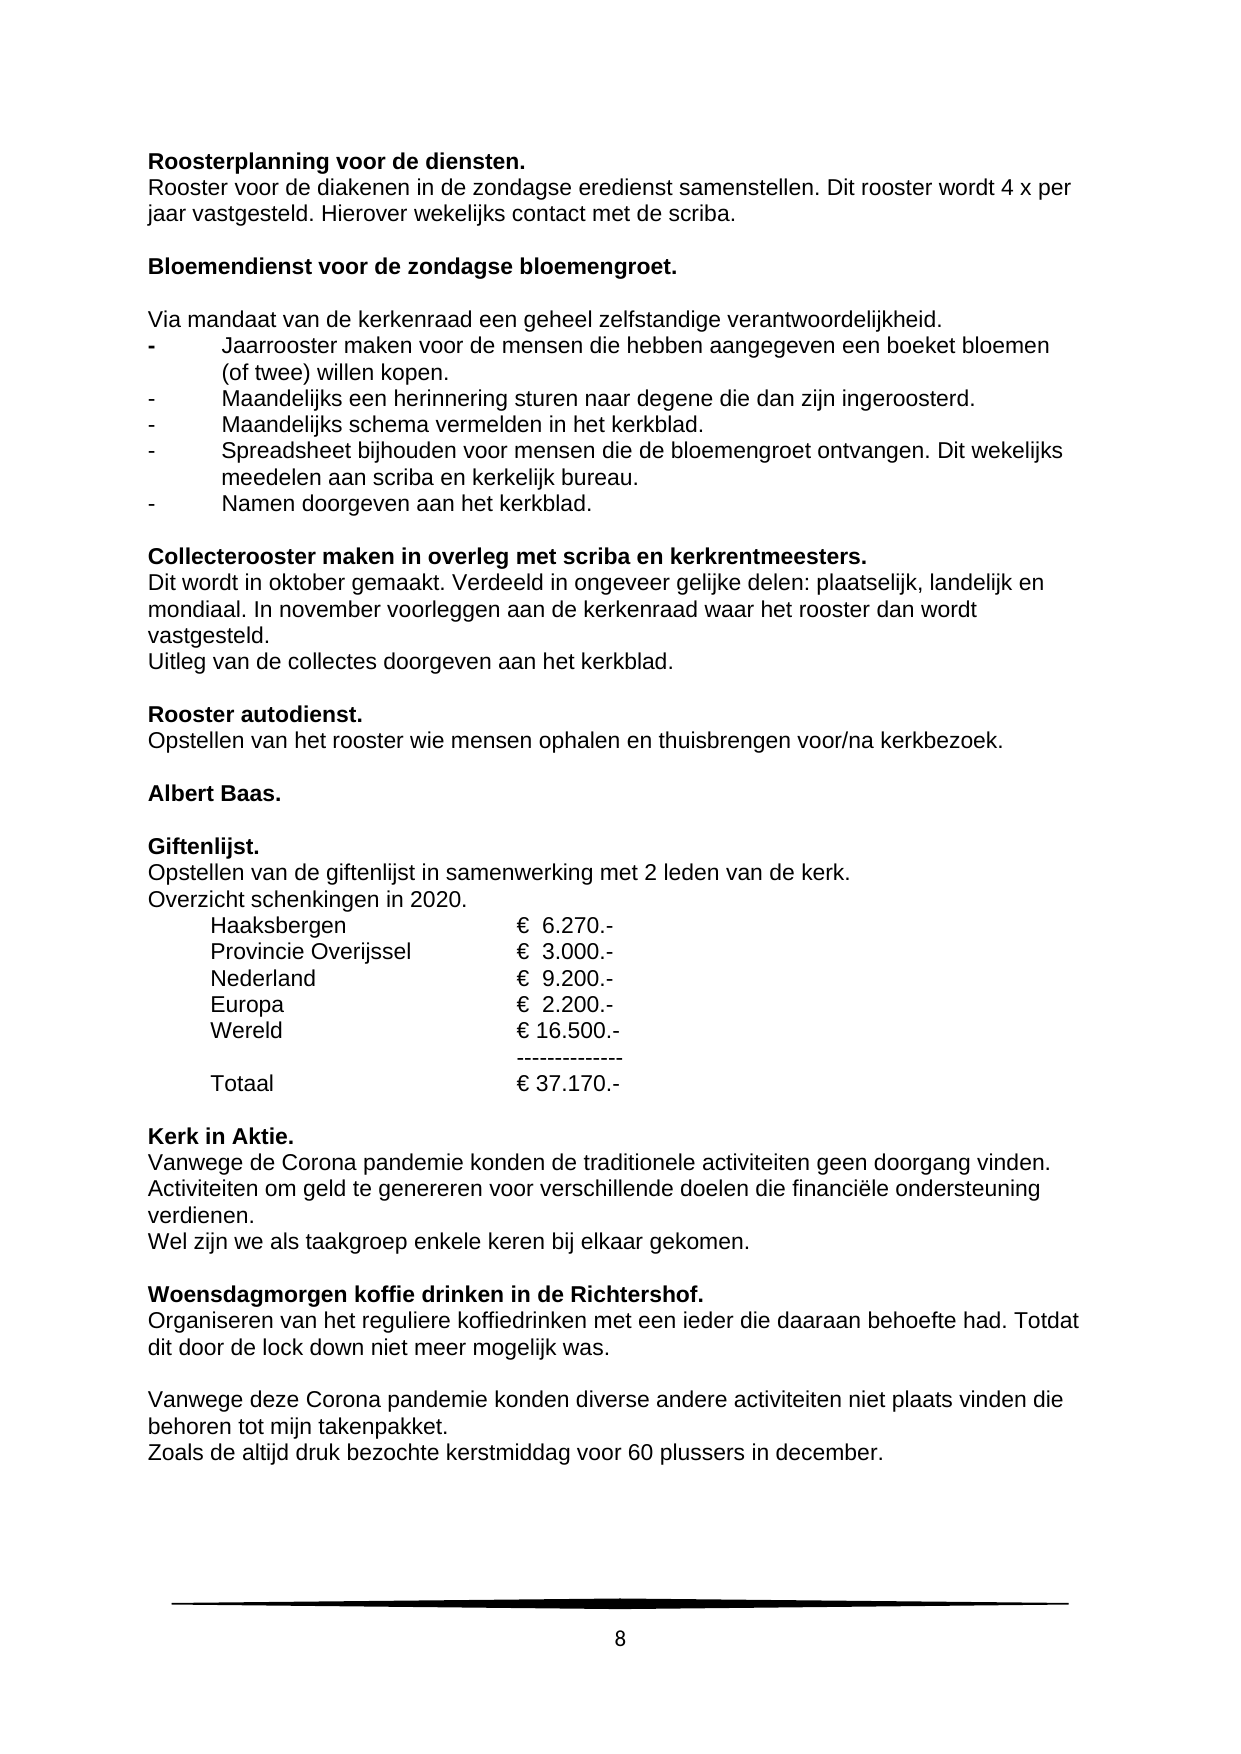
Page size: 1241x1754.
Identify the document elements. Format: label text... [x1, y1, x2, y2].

text Opstellen van het rooster wie mensen ophalen en thuisbrengen voor/na kerkbezoek. [148, 727, 1093, 754]
text Via mandaat van de kerkenraad een geheel zelfstandige verantwoordelijkheid. [148, 306, 1093, 332]
text Woensdagmorgen koffie drinken in de Richtershof. [148, 1281, 1093, 1307]
text - Namen doorgeven aan het kerkblad. [148, 490, 1093, 517]
text Opstellen van de giftenlijst in samenwerking met 2 leden van de kerk. [148, 859, 1093, 886]
text Uitleg van de collectes doorgeven aan het kerkblad. [148, 648, 1093, 675]
text Europa € 2.200.- [148, 991, 1093, 1017]
text Wel zijn we als taakgroep enkele keren bij elkaar gekomen. [148, 1228, 1093, 1254]
text Overzicht schenkingen in 2020. [148, 886, 1093, 912]
text Zoals de altijd druk bezochte kerstmiddag voor 60 plussers in december. [148, 1439, 1093, 1465]
text - Maandelijks een herinnering sturen naar degene die dan zijn ingeroosterd. [148, 385, 1093, 411]
text Vanwege de Corona pandemie konden de traditionele activiteiten geen doorgang vinden. [148, 1149, 1093, 1175]
text - Jaarrooster maken voor de mensen die hebben aangegeven een boeket bloemen [148, 332, 1093, 358]
text - Maandelijks schema vermelden in het kerkblad. [148, 411, 1093, 437]
text Totaal € 37.170.- [148, 1070, 1093, 1096]
text Collecterooster maken in overleg met scriba en kerkrentmeesters. [148, 543, 1093, 569]
text Kerk in Aktie. [148, 1123, 1093, 1149]
text Nederland € 9.200.- [148, 964, 1093, 991]
text -------------- [148, 1044, 1093, 1070]
text Vanwege deze Corona pandemie konden diverse andere activiteiten niet plaats vinden die behoren tot mijn takenpakket. [148, 1386, 1093, 1439]
text Activiteiten om geld te genereren voor verschillende doelen die financiële ondersteuning verdienen. [148, 1175, 1093, 1228]
text Rooster voor de diakenen in de zondagse eredienst samenstellen. Dit rooster wordt 4 x per jaar vastgesteld. Hierover wekelijks contact met de scriba. [148, 174, 1093, 227]
text Haaksbergen € 6.270.- [148, 912, 1093, 938]
text Bloemendienst voor de zondagse bloemengroet. [148, 253, 1093, 279]
text Giftenlijst. [148, 833, 1093, 859]
text Organiseren van het reguliere koffiedrinken met een ieder die daaraan behoefte had. Totdat dit door de lock down niet meer mogelijk was. [148, 1307, 1093, 1360]
text Dit wordt in oktober gemaakt. Verdeeld in ongeveer gelijke delen: plaatselijk, landelijk en mondiaal. In november voorleggen aan de kerkenraad waar het rooster dan wordt vastgesteld. [148, 569, 1093, 648]
text Wereld € 16.500.- [148, 1017, 1093, 1044]
text - Spreadsheet bijhouden voor mensen die de bloemengroet ontvangen. Dit wekelijks meedelen aan scriba en kerkelijk bureau. [148, 437, 1093, 490]
text (of twee) willen kopen. [148, 358, 1093, 385]
text Provincie Overijssel € 3.000.- [148, 938, 1093, 964]
text Rooster autodienst. [148, 701, 1093, 727]
text Roosterplanning voor de diensten. [148, 148, 1093, 174]
text Albert Baas. [148, 780, 1093, 806]
